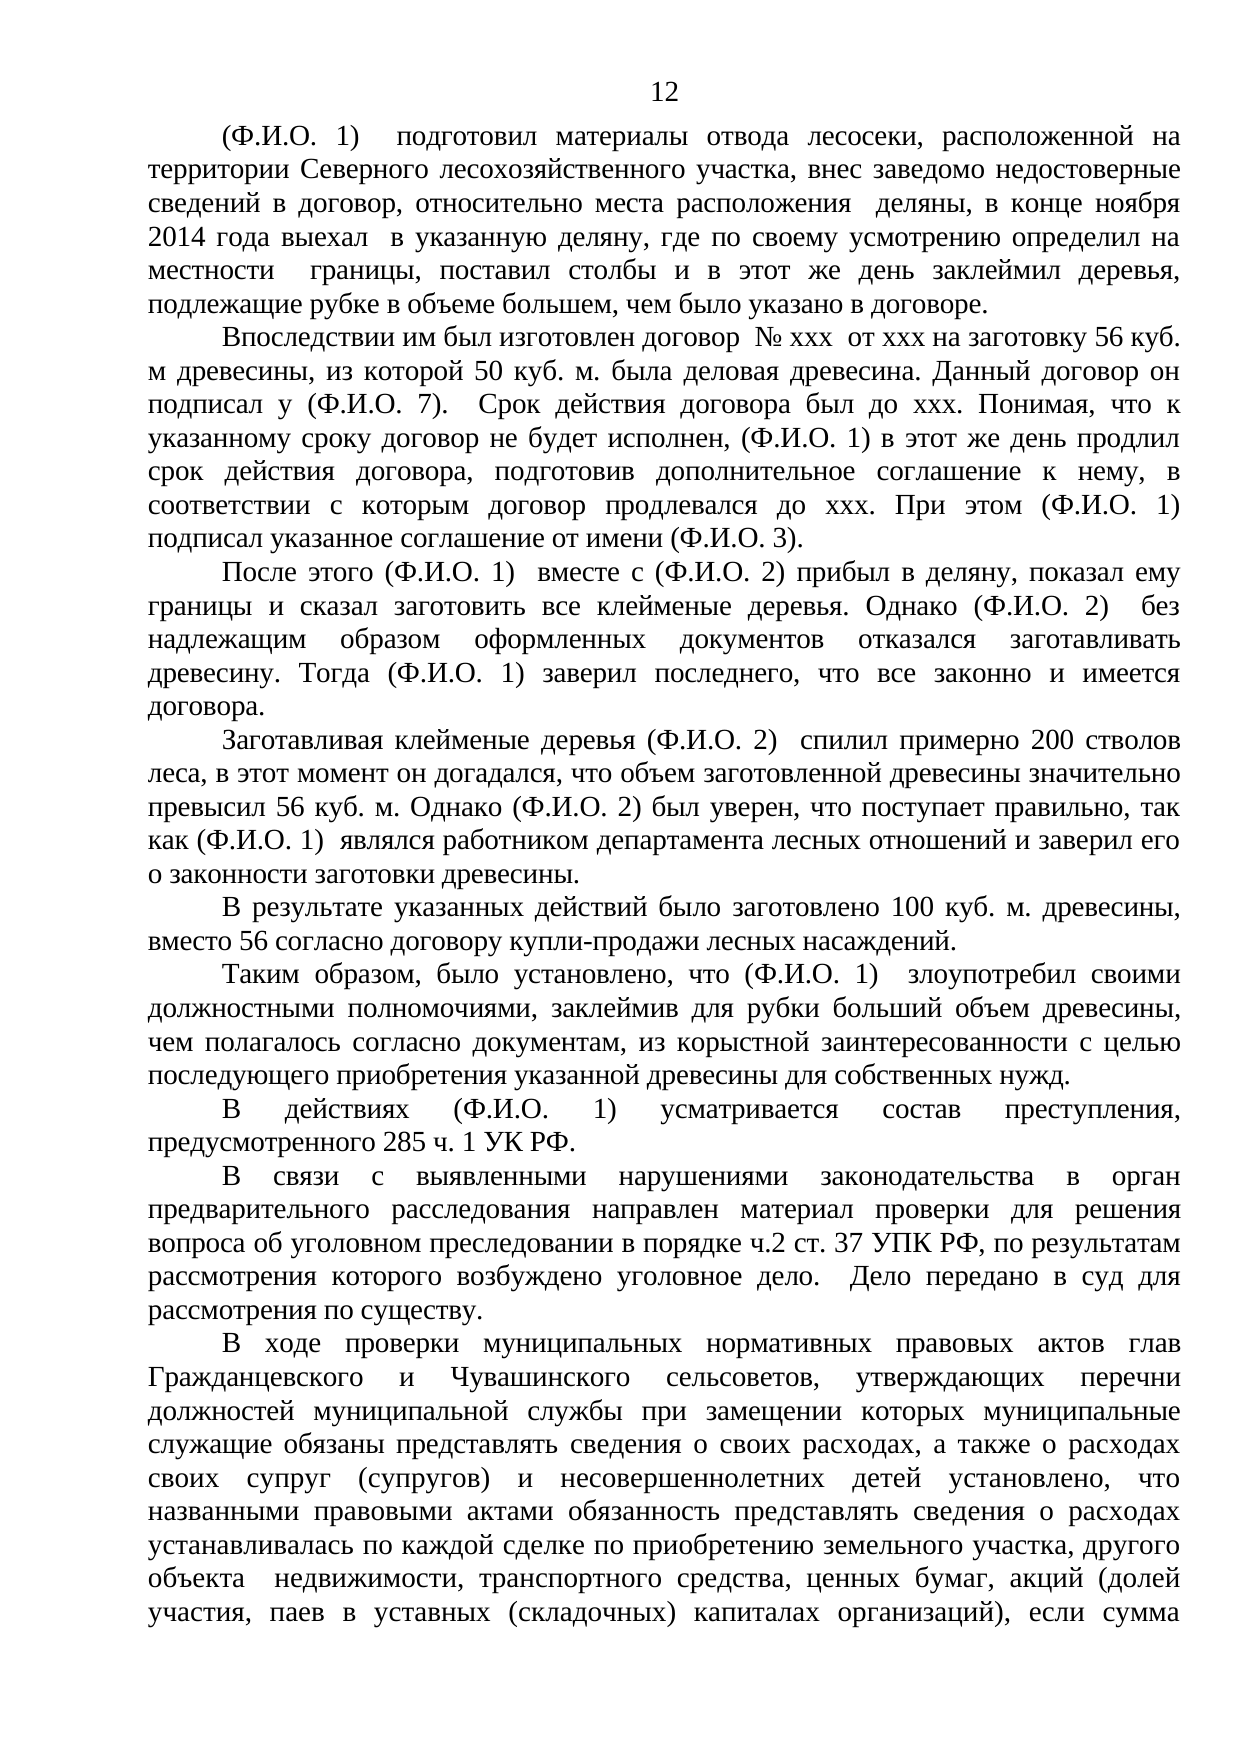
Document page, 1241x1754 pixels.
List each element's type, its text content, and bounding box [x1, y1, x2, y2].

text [148, 1326, 1181, 1627]
text (Ф.И.О. 1) подготовил материалы отвода лесосеки, расположенной на территории Северного лесохозяйственного участка, внес заведомо недостоверные сведений в договор, относительно места расположения деляны, в конце ноября 2014 года выехал в указанную деляну, где по своему усмотрению определил на местности границы, поставил столбы и в этот же день заклеймил деревья, подлежащие рубке в объеме большем, чем было указано в договоре. [148, 118, 1181, 319]
text Впоследствии им был изготовлен договор № ххх от ххх на заготовку 56 куб. м древесины, из которой 50 куб. м. была деловая древесина. Данный договор он подписал у (Ф.И.О. 7). Срок действия договора был до ххх. Понимая, что к указанному сроку договор не будет исполнен, (Ф.И.О. 1) в этот же день продлил срок действия договора, подготовив дополнительное соглашение к нему, в соответствии с которым договор продлевался до ххх. При этом (Ф.И.О. 1) подписал указанное соглашение от имени (Ф.И.О. 3). [148, 319, 1181, 554]
text В действиях (Ф.И.О. 1) усматривается состав преступления, предусмотренного 285 ч. 1 УК РФ. [148, 1091, 1181, 1158]
text После этого (Ф.И.О. 1) вместе с (Ф.И.О. 2) прибыл в деляну, показал ему границы и сказал заготовить все клейменые деревья. Однако (Ф.И.О. 2) без надлежащим образом оформленных документов отказался заготавливать древесину. Тогда (Ф.И.О. 1) заверил последнего, что все законно и имеется договора. [148, 554, 1181, 722]
text Заготавливая клейменые деревья (Ф.И.О. 2) спилил примерно 200 стволов леса, в этот момент он догадался, что объем заготовленной древесины значительно превысил 56 куб. м. Однако (Ф.И.О. 2) был уверен, что поступает правильно, так как (Ф.И.О. 1) являлся работником департамента лесных отношений и заверил его о законности заготовки древесины. [148, 722, 1181, 889]
text В результате указанных действий было заготовлено 100 куб. м. древесины, вместо 56 согласно договору купли-продажи лесных насаждений. [148, 889, 1181, 957]
text Таким образом, было установлено, что (Ф.И.О. 1) злоупотребил своими должностными полномочиями, заклеймив для рубки больший объем древесины, чем полагалось согласно документам, из корыстной заинтересованности с целью последующего приобретения указанной древесины для собственных нужд. [148, 957, 1181, 1091]
text В связи с выявленными нарушениями законодательства в орган предварительного расследования направлен материал проверки для решения вопроса об уголовном преследовании в порядке ч.2 ст. 37 УПК РФ, по результатам рассмотрения которого возбуждено уголовное дело. Дело передано в суд для рассмотрения по существу. [148, 1158, 1181, 1326]
